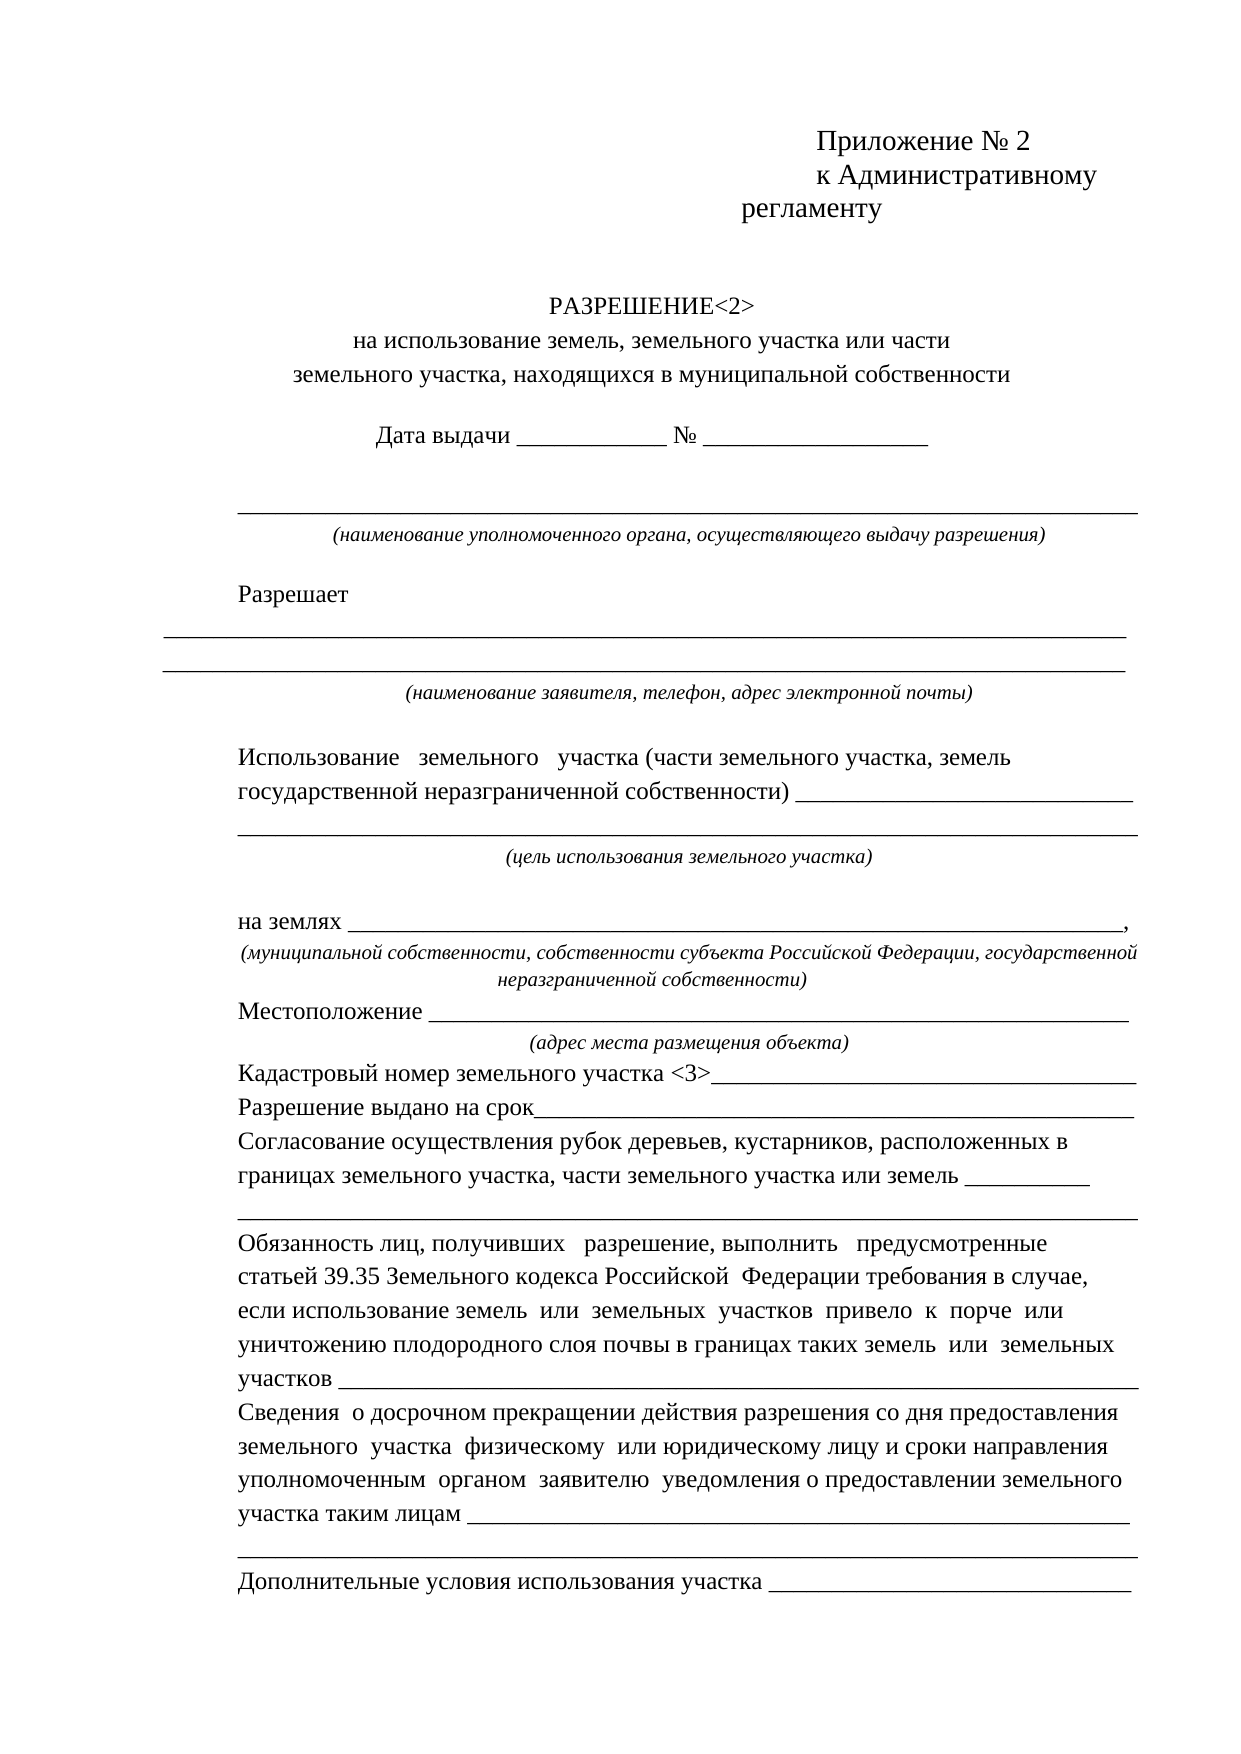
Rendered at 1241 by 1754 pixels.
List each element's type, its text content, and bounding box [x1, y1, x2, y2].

subtitle Использование земельного участка (части земельного участка, земель [164, 742, 1141, 771]
subtitle Разрешение выдано на срок________________________________________________ [164, 1092, 1141, 1121]
subtitle _____________________________________________________________________________ [163, 646, 1141, 674]
text к Административному регламенту [741, 157, 1183, 224]
subtitle земельного участка физическому или юридическому лицу и сроки направления [164, 1431, 1141, 1459]
subtitle Дополнительные условия использования участка _____________________________ [164, 1566, 1141, 1595]
subtitle государственной неразграниченной собственности) ___________________________ [164, 776, 1141, 805]
subtitle Дата выдачи ____________ № __________________ [163, 421, 1141, 449]
subtitle Разрешает _____________________________________________________________________________ [164, 579, 1141, 641]
subtitle на использование земель, земельного участка или части [163, 325, 1141, 353]
subtitle земельного участка, находящихся в муниципальной собственности [163, 359, 1141, 387]
subtitle (муниципальной собственности, собственности субъекта Российской Федерации, государственной неразграниченной собственности) [164, 940, 1141, 991]
subtitle (цель использования земельного участка) [164, 844, 1141, 868]
subtitle на землях ______________________________________________________________, [164, 906, 1141, 935]
subtitle участка таким лицам _____________________________________________________ [164, 1498, 1141, 1527]
subtitle (наименование заявителя, телефон, адрес электронной почты) [164, 679, 1141, 704]
subtitle ________________________________________________________________________ [164, 810, 1141, 838]
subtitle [164, 1532, 1141, 1561]
subtitle Обязанность лиц, получивших разрешение, выполнить предусмотренные [164, 1228, 1141, 1256]
subtitle если использование земель или земельных участков привело к порче или [164, 1295, 1141, 1324]
subtitle ________________________________________________________________________ [164, 1194, 1141, 1222]
subtitle уполномоченным органом заявителю уведомления о предоставлении земельного [164, 1464, 1141, 1493]
subtitle (адрес места размещения объекта) [164, 1030, 1141, 1054]
subtitle Кадастровый номер земельного участка <3>__________________________________ [164, 1058, 1141, 1087]
subtitle Местоположение ________________________________________________________ [164, 996, 1141, 1024]
subtitle ________________________________________________________________________ [164, 488, 1141, 517]
subtitle Согласование осуществления рубок деревьев, кустарников, расположенных в [164, 1126, 1141, 1155]
subtitle границах земельного участка, части земельного участка или земель __________ [164, 1160, 1141, 1189]
subtitle участков ________________________________________________________________ [164, 1363, 1141, 1392]
subtitle статьей 39.35 Земельного кодекса Российской Федерации требования в случае, [164, 1261, 1141, 1290]
text Приложение № 2 [741, 123, 1183, 157]
subtitle РАЗРЕШЕНИЕ<2> [163, 291, 1141, 320]
subtitle Сведения о досрочном прекращении действия разрешения со дня предоставления [164, 1397, 1141, 1426]
subtitle уничтожению плодородного слоя почвы в границах таких земель или земельных [164, 1329, 1141, 1358]
subtitle (наименование уполномоченного органа, осуществляющего выдачу разрешения) [164, 522, 1141, 546]
